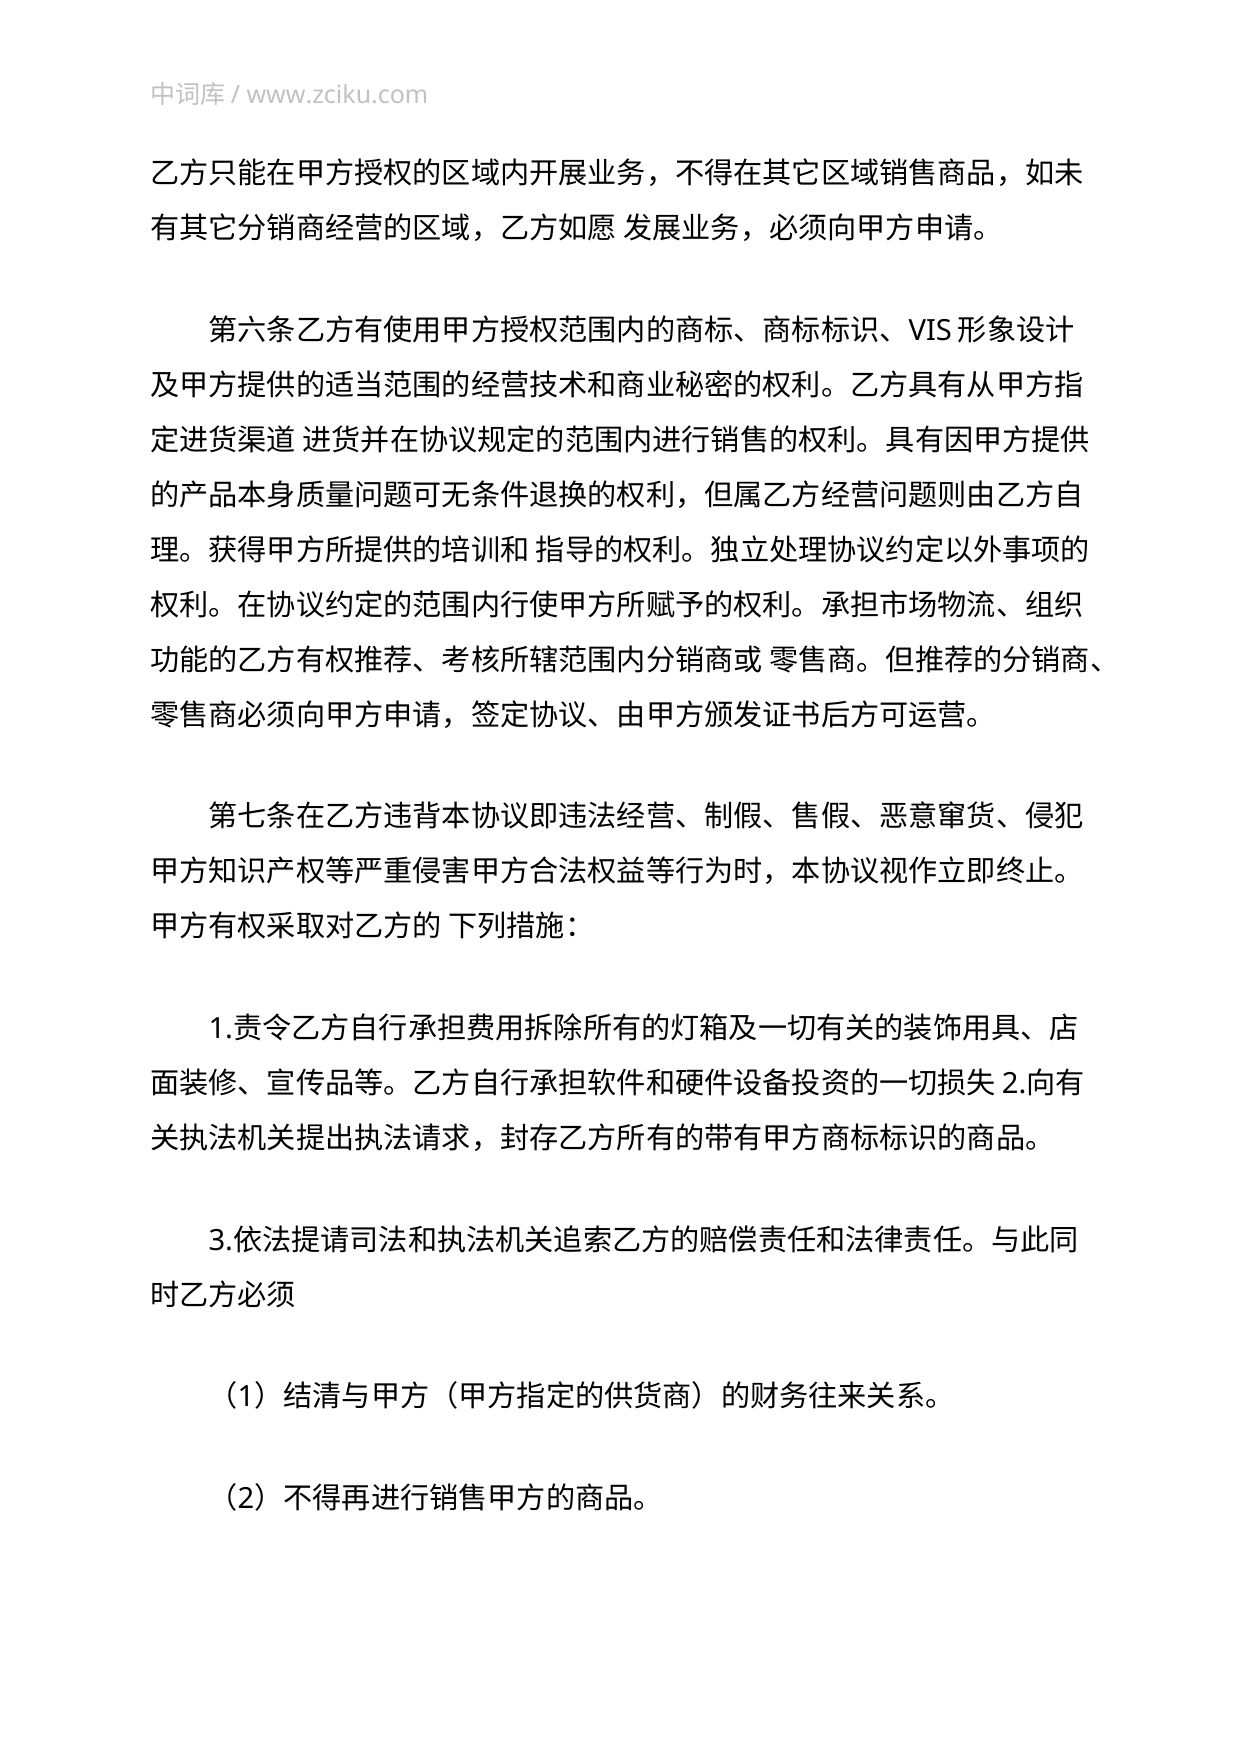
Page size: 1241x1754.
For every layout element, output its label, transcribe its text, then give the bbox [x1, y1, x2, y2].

text 3.依法提请司法和执法机关追索乙方的赔偿责任和法律责任。与此同时乙方必须 [150, 1216, 1090, 1313]
text 第七条在乙方违背本协议即违法经营、制假、售假、恶意窜货、侵犯甲方知识产权等严重侵害甲方合法权益等行为时，本协议视作立即终止。甲方有权采取对乙方的 下列措施： [150, 793, 1090, 945]
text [150, 150, 1090, 247]
text 1.责令乙方自行承担费用拆除所有的灯箱及一切有关的装饰用具、店面装修、宣传品等。乙方自行承担软件和硬件设备投资的一切损失2.向有关执法机关提出执法请求，封存乙方所有的带有甲方商标标识的商品。 [150, 1004, 1090, 1157]
text 第六条乙方有使用甲方授权范围内的商标、商标标识、VIS形象设计及甲方提供的适当范围的经营技术和商业秘密的权利。乙方具有从甲方指定进货渠道 进货并在协议规定的范围内进行销售的权利。具有因甲方提供的产品本身质量问题可无条件退换的权利，但属乙方经营问题则由乙方自理。获得甲方所提供的培训和 指导的权利。独立处理协议约定以外事项的权利。在协议约定的范围内行使甲方所赋予的权利。承担市场物流、组织功能的乙方有权推荐、考核所辖范围内分销商或 零售商。但推荐的分销商、零售商必须向甲方申请，签定协议、由甲方颁发证书后方可运营。 [150, 307, 1090, 733]
text （2）不得再进行销售甲方的商品。 [150, 1475, 1090, 1517]
text （1）结清与甲方（甲方指定的供货商）的财务往来关系。 [150, 1373, 1090, 1415]
